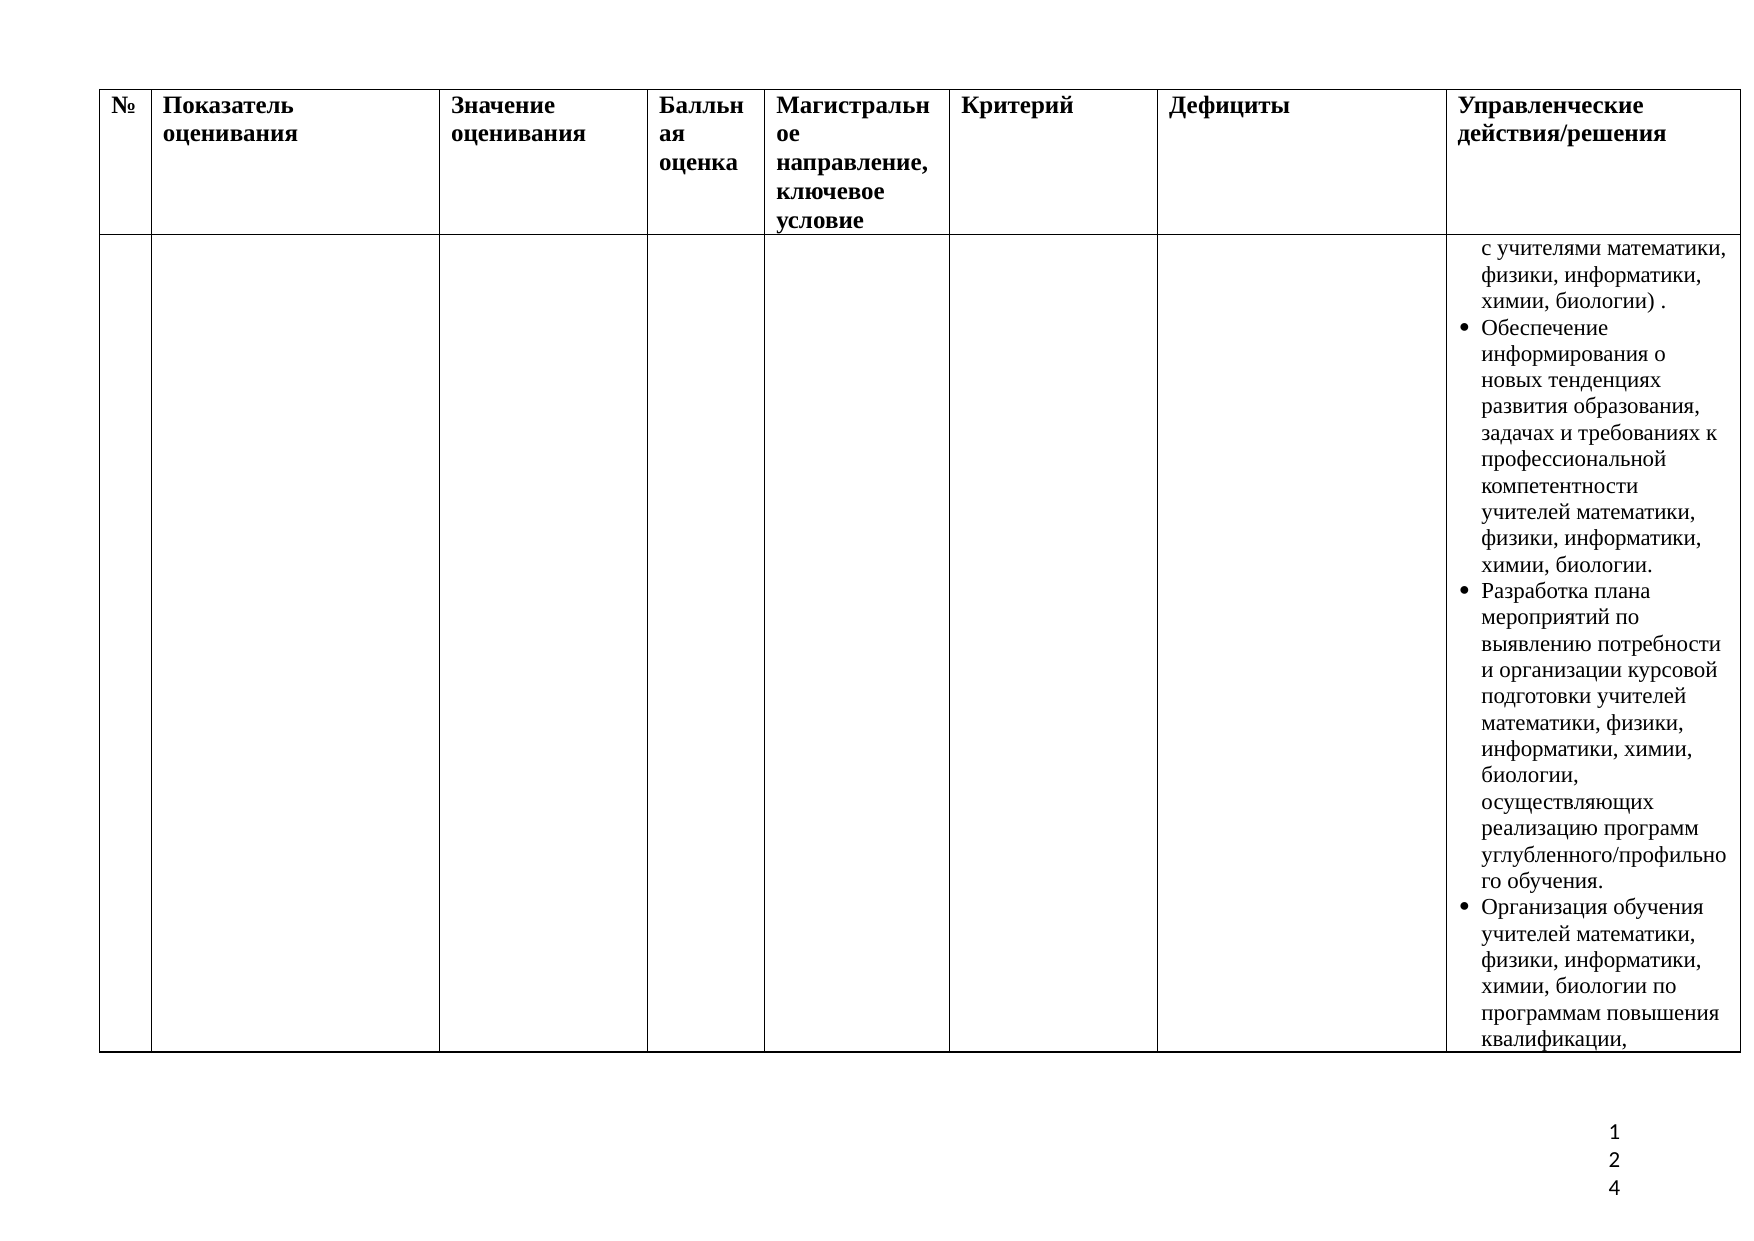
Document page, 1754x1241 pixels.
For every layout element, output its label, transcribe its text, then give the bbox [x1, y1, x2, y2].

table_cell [1158, 235, 1446, 1051]
table_header Управленческие действия/решения [1447, 90, 1740, 233]
table_header Критерий [950, 90, 1157, 233]
table_header Показатель оценивания [152, 90, 439, 233]
table_header Дефициты [1158, 90, 1446, 233]
table_header Магистральное направление, ключевое условие [765, 90, 949, 233]
table_header Балльная оценка [648, 90, 764, 233]
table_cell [1447, 235, 1740, 1051]
table_header № [100, 90, 151, 233]
table_header Значение оценивания [440, 90, 647, 233]
